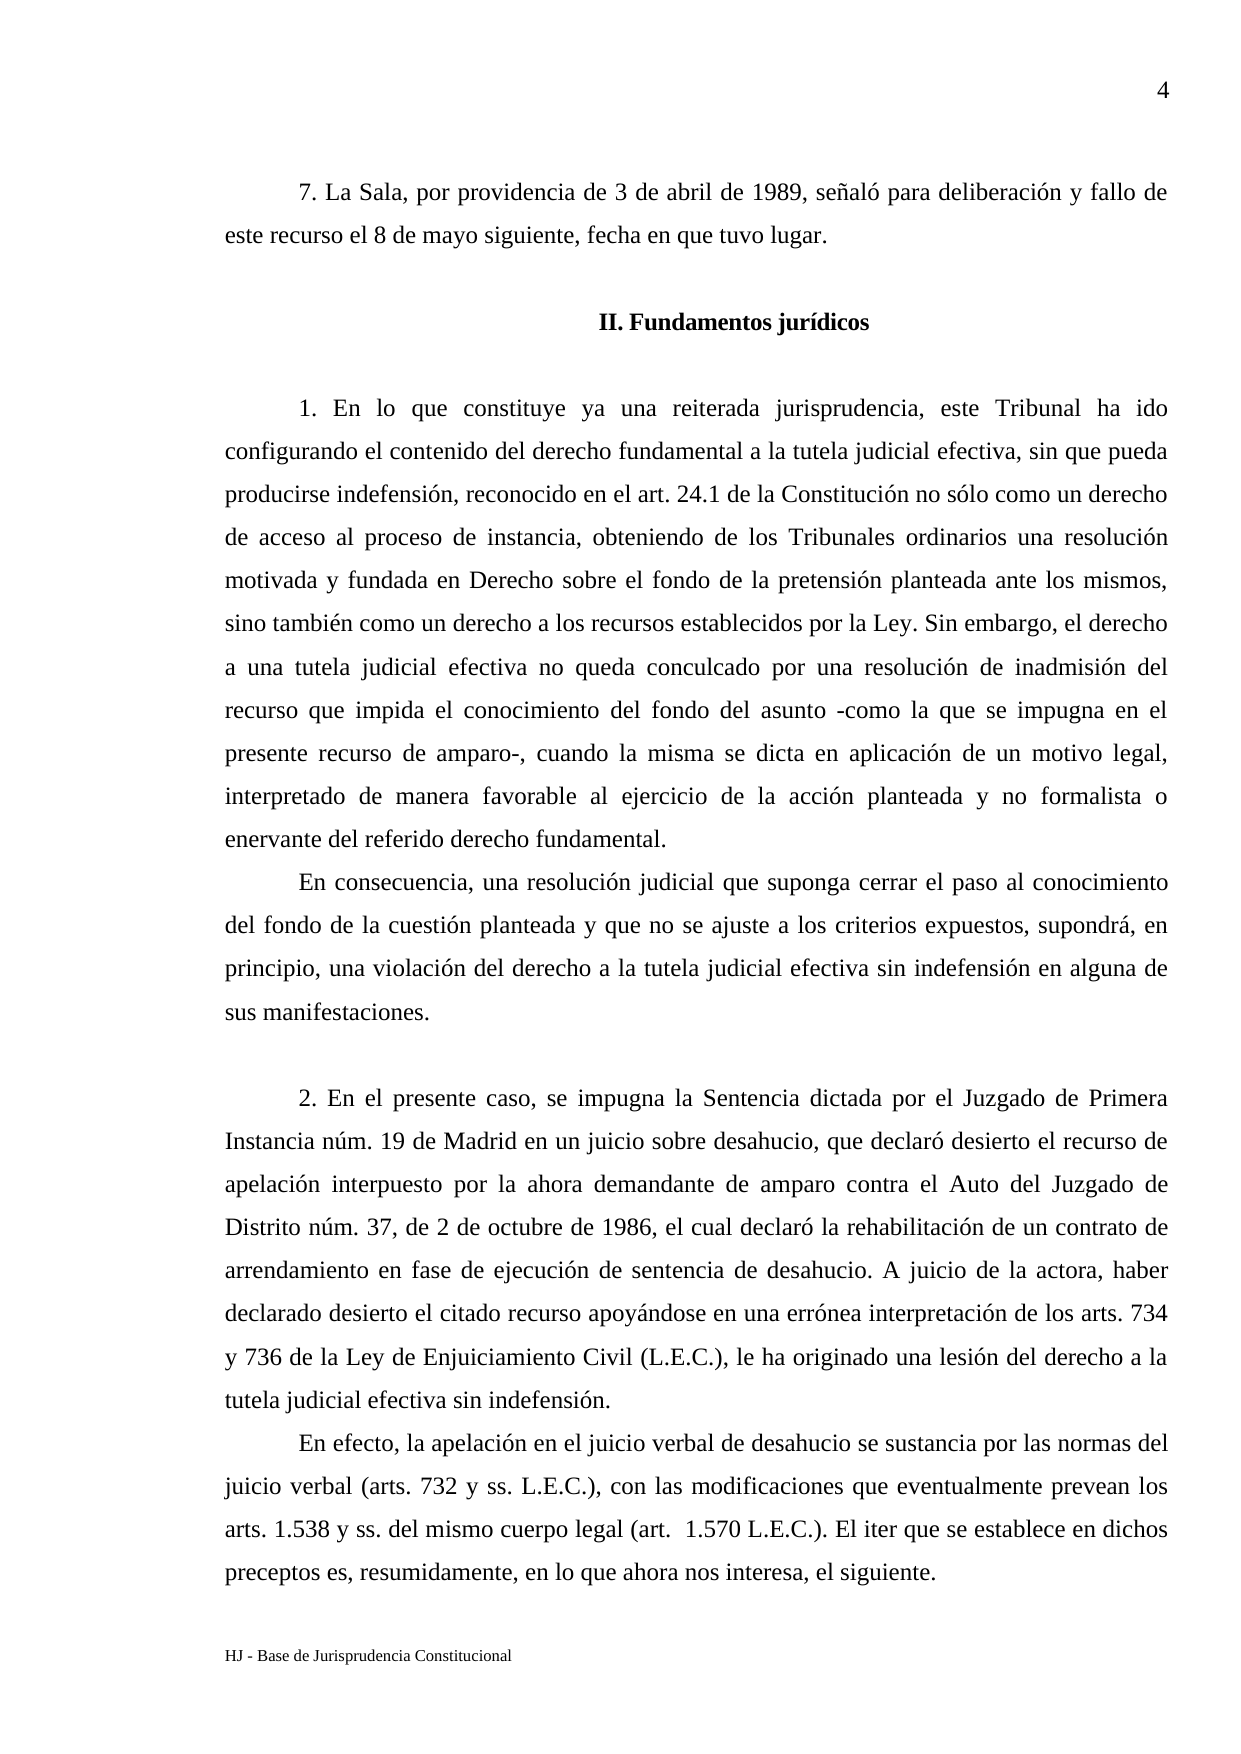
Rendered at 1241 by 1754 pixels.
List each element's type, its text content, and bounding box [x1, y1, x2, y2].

text 1. En lo que constituye ya una reiterada jurisprudencia, este Tribunal ha ido configurando el contenido del derecho fundamental a la tutela judicial efectiva, sin que pueda producirse indefensión, reconocido en el art. 24.1 de la Constitución no sólo como un derecho de acceso al proceso de instancia, obteniendo de los Tribunales ordinarios una resolución motivada y fundada en Derecho sobre el fondo de la pretensión planteada ante los mismos, sino también como un derecho a los recursos establecidos por la Ley. Sin embargo, el derecho a una tutela judicial efectiva no queda conculcado por una resolución de inadmisión del recurso que impida el conocimiento del fondo del asunto -como la que se impugna en el presente recurso de amparo-, cuando la misma se dicta en aplicación de un motivo legal, interpretado de manera favorable al ejercicio de la acción planteada y no formalista o enervante del referido derecho fundamental. [224, 393, 1169, 853]
subtitle II. Fundamentos jurídicos [224, 307, 1169, 335]
text 7. La Sala, por providencia de 3 de abril de 1989, señaló para deliberación y fallo de este recurso el 8 de mayo siguiente, fecha en que tuvo lugar. [224, 177, 1169, 249]
text En efecto, la apelación en el juicio verbal de desahucio se sustancia por las normas del juicio verbal (arts. 732 y ss. L.E.C.), con las modificaciones que eventualmente prevean los arts. 1.538 y ss. del mismo cuerpo legal (art. 1.570 L.E.C.). El iter que se establece en dichos preceptos es, resumidamente, en lo que ahora nos interesa, el siguiente. [224, 1428, 1169, 1586]
text 2. En el presente caso, se impugna la Sentencia dictada por el Juzgado de Primera Instancia núm. 19 de Madrid en un juicio sobre desahucio, que declaró desierto el recurso de apelación interpuesto por la ahora demandante de amparo contra el Auto del Juzgado de Distrito núm. 37, de 2 de octubre de 1986, el cual declaró la rehabilitación de un contrato de arrendamiento en fase de ejecución de sentencia de desahucio. A juicio de la actora, haber declarado desierto el citado recurso apoyándose en una errónea interpretación de los arts. 734 y 736 de la Ley de Enjuiciamiento Civil (L.E.C.), le ha originado una lesión del derecho a la tutela judicial efectiva sin indefensión. [224, 1083, 1169, 1413]
text En consecuencia, una resolución judicial que suponga cerrar el paso al conocimiento del fondo de la cuestión planteada y que no se ajuste a los criterios expuestos, supondrá, en principio, una violación del derecho a la tutela judicial efectiva sin indefensión en alguna de sus manifestaciones. [224, 867, 1169, 1025]
